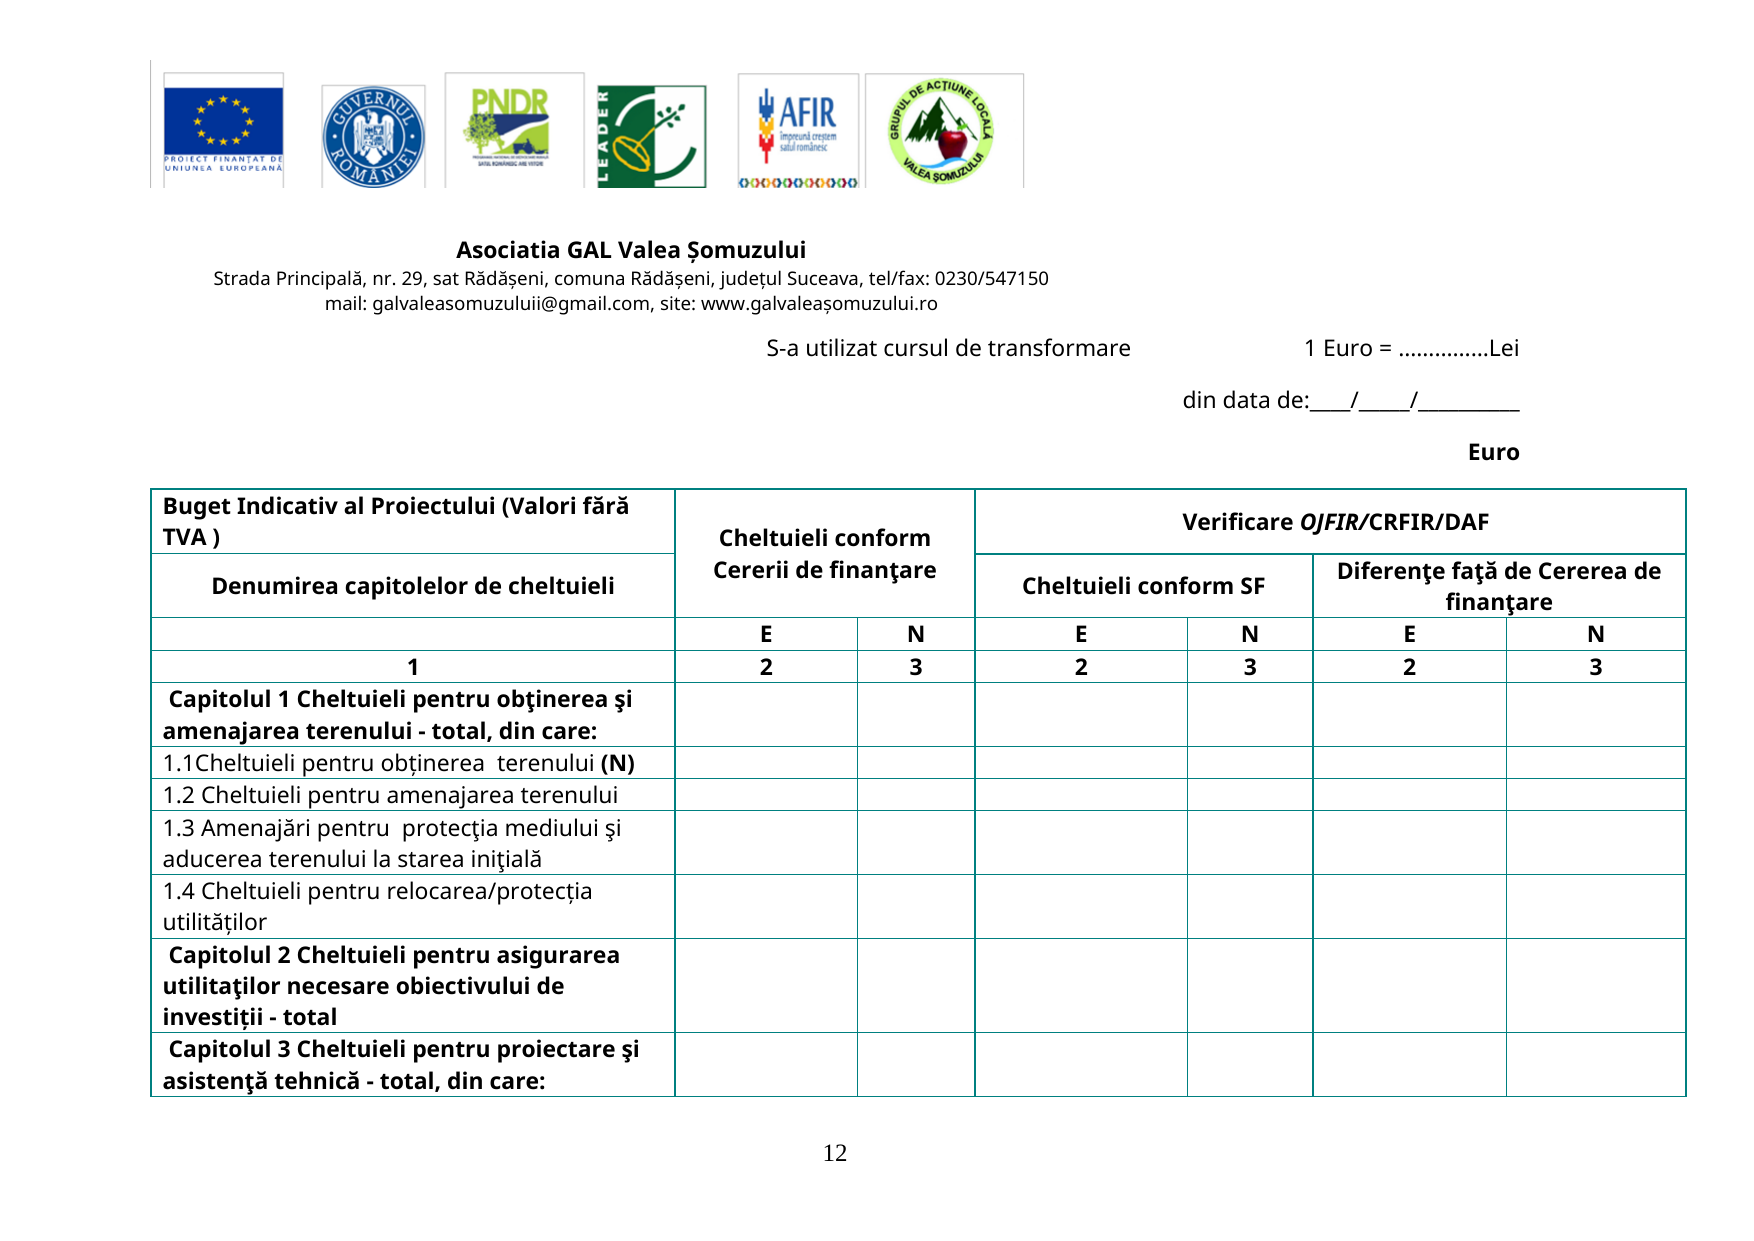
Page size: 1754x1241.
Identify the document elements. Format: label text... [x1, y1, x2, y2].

table_cell [1314, 779, 1506, 810]
table_cell [1188, 811, 1312, 874]
table_cell [858, 875, 974, 937]
table_cell 1.4 Cheltuieli pentru relocarea/protecția utilităților [152, 875, 674, 937]
table_cell [1314, 875, 1506, 937]
table_cell 2 [676, 651, 857, 682]
table_cell 2 [1314, 651, 1506, 682]
table_cell [1314, 811, 1506, 874]
table_cell [858, 1033, 974, 1096]
table_cell [1507, 683, 1685, 746]
table_cell [1188, 939, 1312, 1032]
table_cell E [1314, 618, 1506, 650]
table_cell [976, 875, 1187, 937]
table_cell Capitolul 1 Cheltuieli pentru obţinerea şi amenajarea terenului - total, din care: [152, 683, 674, 746]
table_cell [676, 1033, 857, 1096]
table_cell [976, 683, 1187, 746]
table_cell [1188, 747, 1312, 778]
table_cell N [1188, 618, 1312, 650]
table_cell Cheltuieli conform SF [976, 555, 1312, 617]
table_header Verificare OJFIR/CRFIR/DAF [976, 490, 1685, 553]
table_cell [858, 747, 974, 778]
table_cell 1.2 Cheltuieli pentru amenajarea terenului [152, 779, 674, 810]
table_cell [1314, 1033, 1506, 1096]
table_cell [676, 779, 857, 810]
table_cell 1.1Cheltuieli pentru obţinerea terenului (N) [152, 747, 674, 778]
table_cell Capitolul 2 Cheltuieli pentru asigurarea utilitaţilor necesare obiectivului de investiții - total [152, 939, 674, 1032]
table_cell [976, 1033, 1187, 1096]
table_header Buget Indicativ al Proiectului (Valori fără TVA ) [152, 490, 674, 553]
table_cell [858, 939, 974, 1032]
table_cell [152, 618, 674, 650]
table_cell [858, 779, 974, 810]
table_cell 3 [1507, 651, 1685, 682]
table_cell [676, 683, 857, 746]
table_cell [676, 939, 857, 1032]
table_cell N [1507, 618, 1685, 650]
table_cell 3 [1188, 651, 1312, 682]
table_cell [976, 811, 1187, 874]
table_cell 3 [858, 651, 974, 682]
table_cell [858, 811, 974, 874]
table_cell [1507, 779, 1685, 810]
table_cell 2 [976, 651, 1187, 682]
picture [150, 60, 1028, 188]
table_cell [1507, 811, 1685, 874]
table_cell 1.3 Amenajări pentru protecţia mediului şi aducerea terenului la starea iniţială [152, 811, 674, 874]
table_cell E [676, 618, 857, 650]
table_cell [1507, 747, 1685, 778]
text din data de:____/_____/__________ [787, 384, 1520, 415]
table_cell [858, 683, 974, 746]
table_cell Denumirea capitolelor de cheltuieli [152, 554, 674, 617]
table_cell [1507, 939, 1685, 1032]
text S-a utilizat cursul de transformare 1 Euro = ……………Lei [525, 332, 1520, 363]
table_cell [1188, 779, 1312, 810]
table_cell [1188, 1033, 1312, 1096]
table_cell [976, 779, 1187, 810]
table_cell [1314, 939, 1506, 1032]
text Euro [150, 436, 1520, 467]
table_cell N [858, 618, 974, 650]
table_cell [1188, 683, 1312, 746]
table_cell Capitolul 3 Cheltuieli pentru proiectare şi asistenţă tehnică - total, din care: [152, 1033, 674, 1096]
table_cell [1314, 683, 1506, 746]
table_cell [1507, 875, 1685, 937]
table_cell E [976, 618, 1187, 650]
table_cell [676, 811, 857, 874]
table_cell Diferenţe faţă de Cererea de finanţare [1314, 555, 1685, 617]
table_cell [676, 747, 857, 778]
table_cell [976, 747, 1187, 778]
table_cell [1188, 875, 1312, 937]
table_header Cheltuieli conform Cererii de finanţare [676, 490, 974, 617]
table_cell 1 [152, 651, 674, 682]
table_cell [1314, 747, 1506, 778]
table_cell [1507, 1033, 1685, 1096]
table_cell [676, 875, 857, 937]
table_cell [976, 939, 1187, 1032]
